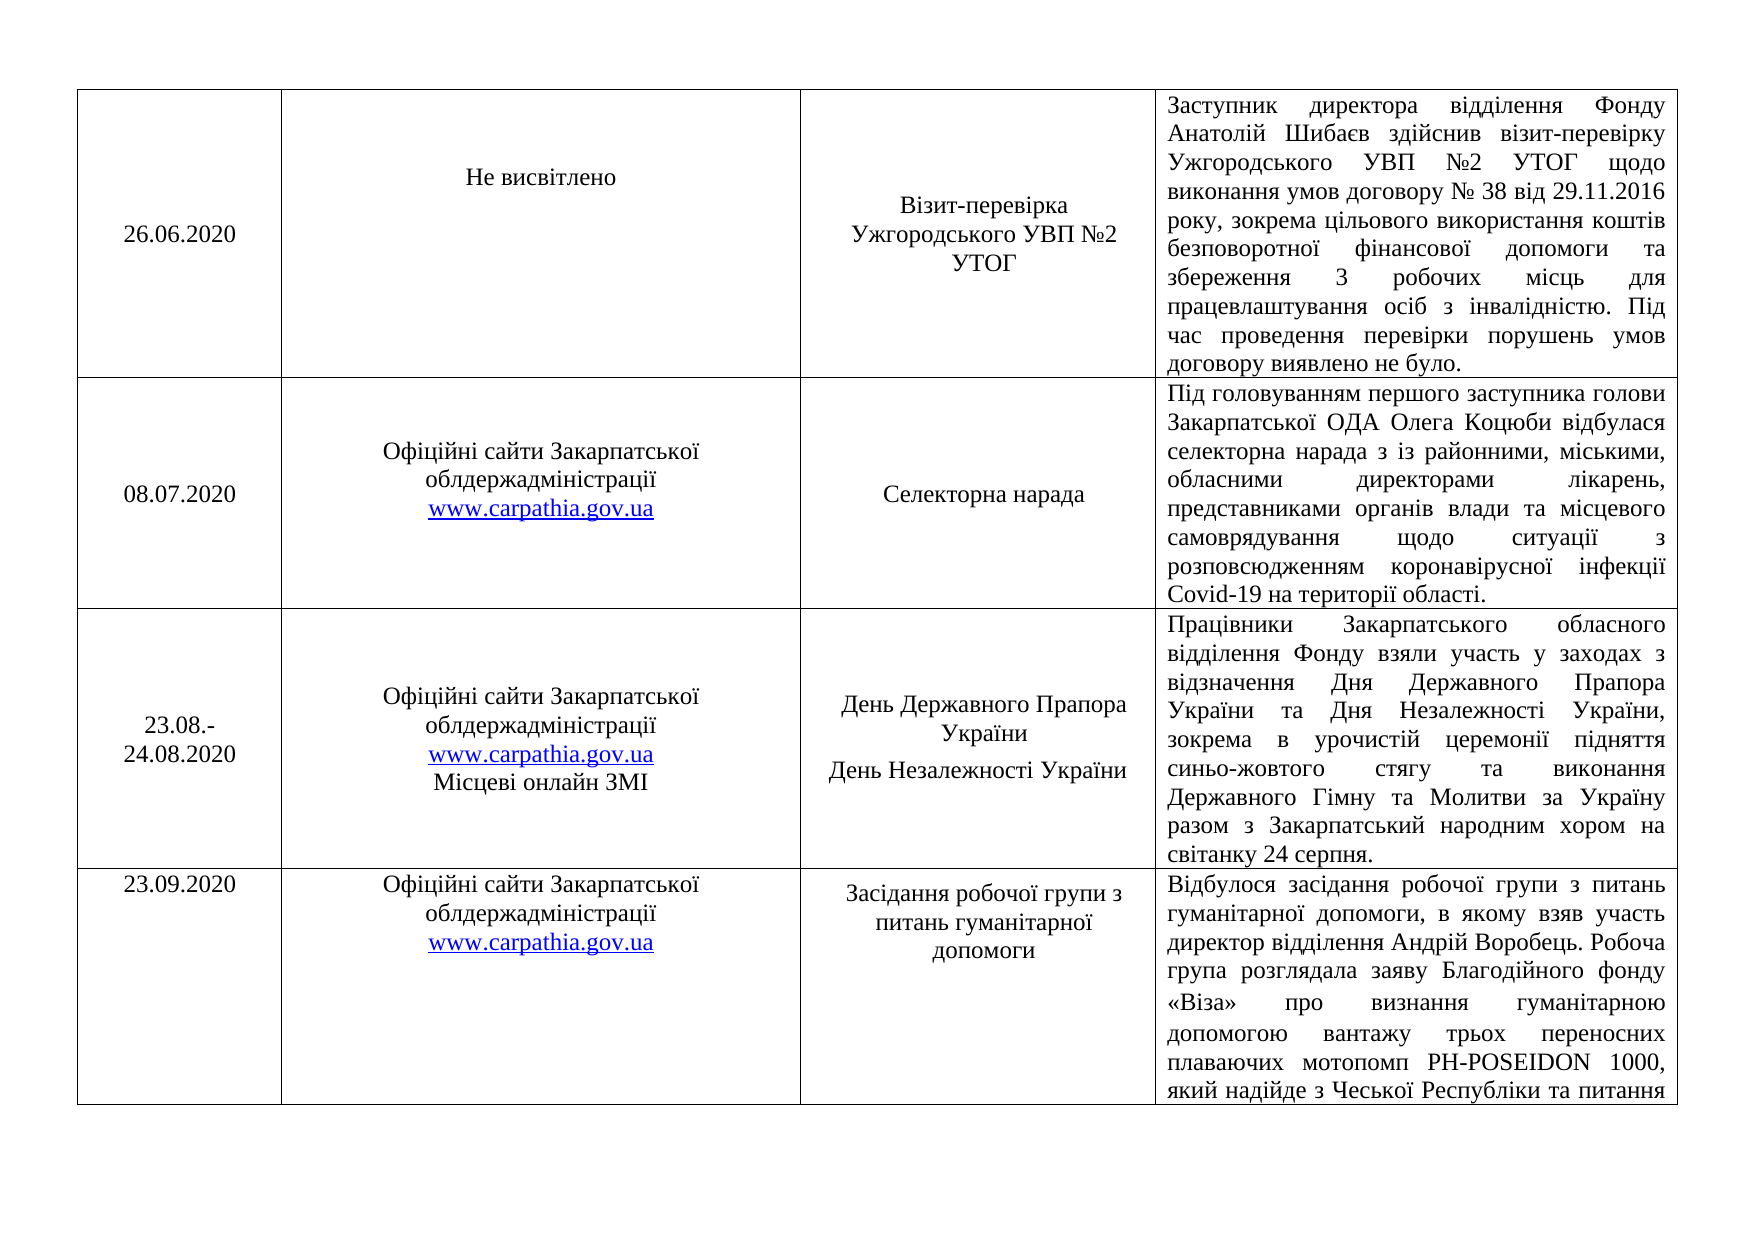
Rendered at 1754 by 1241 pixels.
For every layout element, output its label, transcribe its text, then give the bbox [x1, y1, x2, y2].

table_cell День Державного Прапора України День Незалежності України [801, 609, 1155, 868]
table_cell 26.06.2020 [78, 90, 281, 377]
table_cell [282, 869, 800, 1104]
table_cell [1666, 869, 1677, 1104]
table_cell 23.09.2020 [78, 869, 281, 1104]
table_cell 23.08.-24.08.2020 [78, 609, 281, 868]
table_cell Заступник директора відділення Фонду Анатолій Шибаєв здійснив візит-перевірку Ужгородського УВП №2 УТОГ щодо виконання умов договору № 38 від 29.11.2016 року, зокрема цільового використання коштів безповоротної фінансової допомоги та збереження 3 робочих місць для працевлаштування осіб з інвалідністю. Під час проведення перевірки порушень умов договору виявлено не було. [1156, 90, 1677, 377]
table_cell Офіційні сайти Закарпатської облдержадміністрації www.carpathia.gov.ua [282, 378, 800, 608]
table_cell Офіційні сайти Закарпатської облдержадміністрації www.carpathia.gov.ua Місцеві онлайн ЗМІ [282, 609, 800, 868]
table_cell Під головуванням першого заступника голови Закарпатської ОДА Олега Коцюби відбулася селекторна нарада з із районними, міськими, обласними директорами лікарень, представниками органів влади та місцевого самоврядування щодо ситуації з розповсюдженням коронавірусної інфекції Covid-19 на території області. [1156, 378, 1677, 608]
table_cell Працівники Закарпатського обласного відділення Фонду взяли участь у заходах з відзначення Дня Державного Прапора України та Дня Незалежності України, зокрема в урочистій церемонії підняття синьо-жовтого стягу та виконання Державного Гімну та Молитви за Україну разом з Закарпатський народним хором на світанку 24 серпня. [1156, 609, 1677, 868]
table_cell Не висвітлено [282, 90, 800, 377]
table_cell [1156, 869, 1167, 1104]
table_cell Селекторна нарада [801, 378, 1155, 608]
table_cell 08.07.2020 [78, 378, 281, 608]
table_cell Візит-перевірка Ужгородського УВП №2 УТОГ [801, 90, 1155, 377]
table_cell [801, 869, 1155, 1104]
